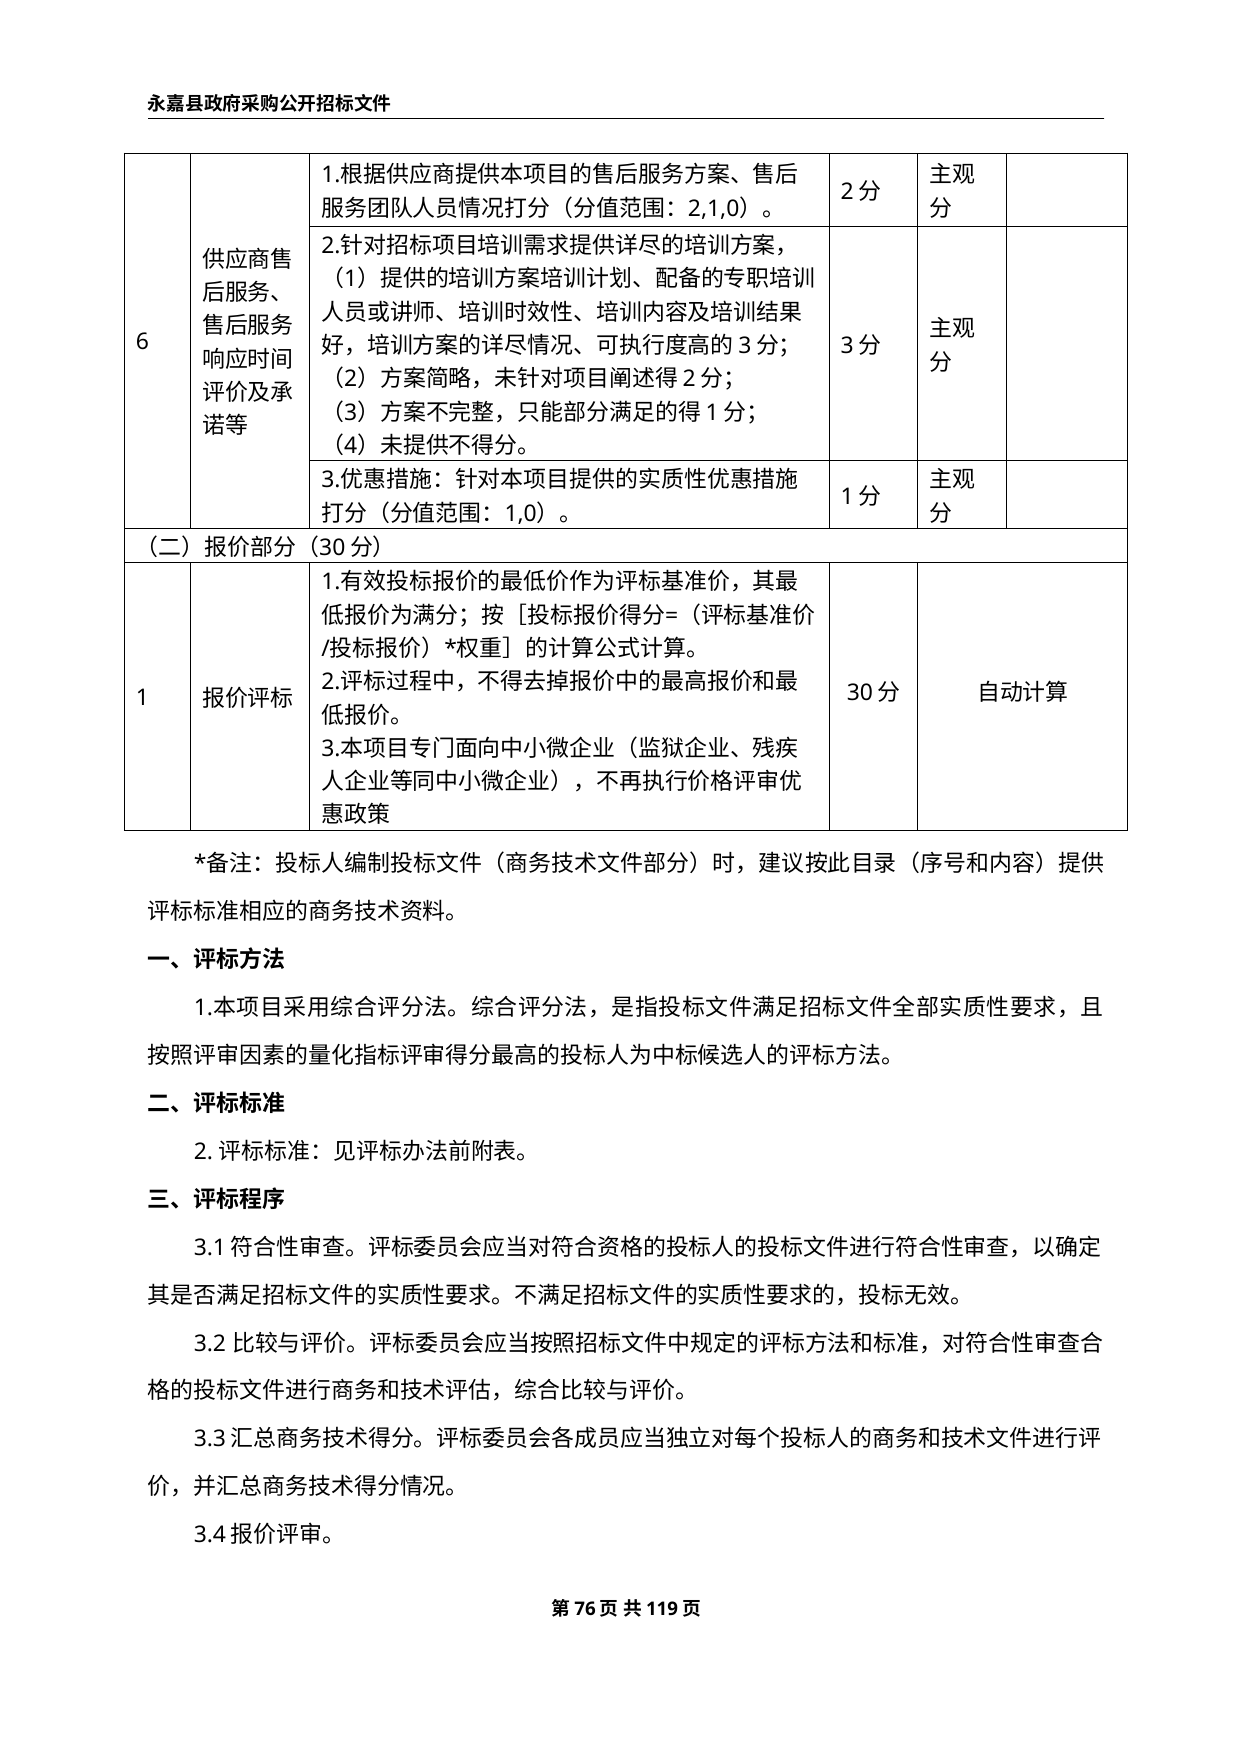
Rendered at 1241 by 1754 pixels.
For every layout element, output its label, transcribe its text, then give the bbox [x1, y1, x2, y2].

table_cell [1007, 227, 1127, 460]
table_cell 1.根据供应商提供本项目的售后服务方案、售后服务团队人员情况打分（分值范围：2,1,0）。 [310, 154, 829, 226]
text 三、评标程序 [148, 1166, 1104, 1214]
table_cell （二）报价部分（30分） [125, 529, 1127, 562]
table_cell 30分 [830, 563, 917, 829]
table_cell 2分 [830, 154, 917, 226]
text 2. 评标标准：见评标办法前附表。 [148, 1118, 1104, 1166]
table_cell 供应商售后服务、售后服务响应时间评价及承诺等 [191, 154, 309, 528]
text 1.本项目采用综合评分法。综合评分法，是指投标文件满足招标文件全部实质性要求，且按照评审因素的量化指标评审得分最高的投标人为中标候选人的评标方法。 [148, 974, 1104, 1070]
text 3.2 比较与评价。评标委员会应当按照招标文件中规定的评标方法和标准，对符合性审查合格的投标文件进行商务和技术评估，综合比较与评价。 [148, 1310, 1104, 1406]
table_cell 1 [125, 563, 190, 829]
table_cell 报价评标 [191, 563, 309, 829]
table_cell 主观分 [918, 461, 1006, 528]
table_cell [1007, 154, 1127, 226]
table_cell 主观分 [918, 154, 1006, 226]
table_cell [1007, 461, 1127, 528]
table_cell 3.优惠措施：针对本项目提供的实质性优惠措施打分（分值范围：1,0）。 [310, 461, 829, 528]
table_cell 1分 [830, 461, 917, 528]
text 二、评标标准 [148, 1070, 1104, 1118]
text 3.4报价评审。 [148, 1501, 1104, 1549]
table_cell 1.有效投标报价的最低价作为评标基准价，其最低报价为满分；按［投标报价得分=（评标基准价/投标报价）*权重］的计算公式计算。 2.评标过程中，不得去掉报价中的最高报价和最低报价。 3.本项目专门面向中小微企业（监狱企业、残疾人企业等同中小微企业），不再执行价格评审优惠政策 [310, 563, 829, 829]
table_cell 自动计算 [918, 563, 1127, 829]
text 一、评标方法 [148, 926, 1104, 974]
text 3.1符合性审查。评标委员会应当对符合资格的投标人的投标文件进行符合性审查，以确定其是否满足招标文件的实质性要求。不满足招标文件的实质性要求的，投标无效。 [148, 1214, 1104, 1310]
text 3.3汇总商务技术得分。评标委员会各成员应当独立对每个投标人的商务和技术文件进行评价，并汇总商务技术得分情况。 [148, 1406, 1104, 1501]
table_cell 主观分 [918, 227, 1006, 460]
table_cell 6 [125, 154, 190, 528]
text *备注：投标人编制投标文件（商务技术文件部分）时，建议按此目录（序号和内容）提供评标标准相应的商务技术资料。 [148, 831, 1104, 926]
table_cell 2.针对招标项目培训需求提供详尽的培训方案， （1）提供的培训方案培训计划、配备的专职培训人员或讲师、培训时效性、培训内容及培训结果好，培训方案的详尽情况、可执行度高的3分； （2）方案简略，未针对项目阐述得2分； （3）方案不完整，只能部分满足的得1分； （4）未提供不得分。 [310, 227, 829, 460]
table_cell 3分 [830, 227, 917, 460]
